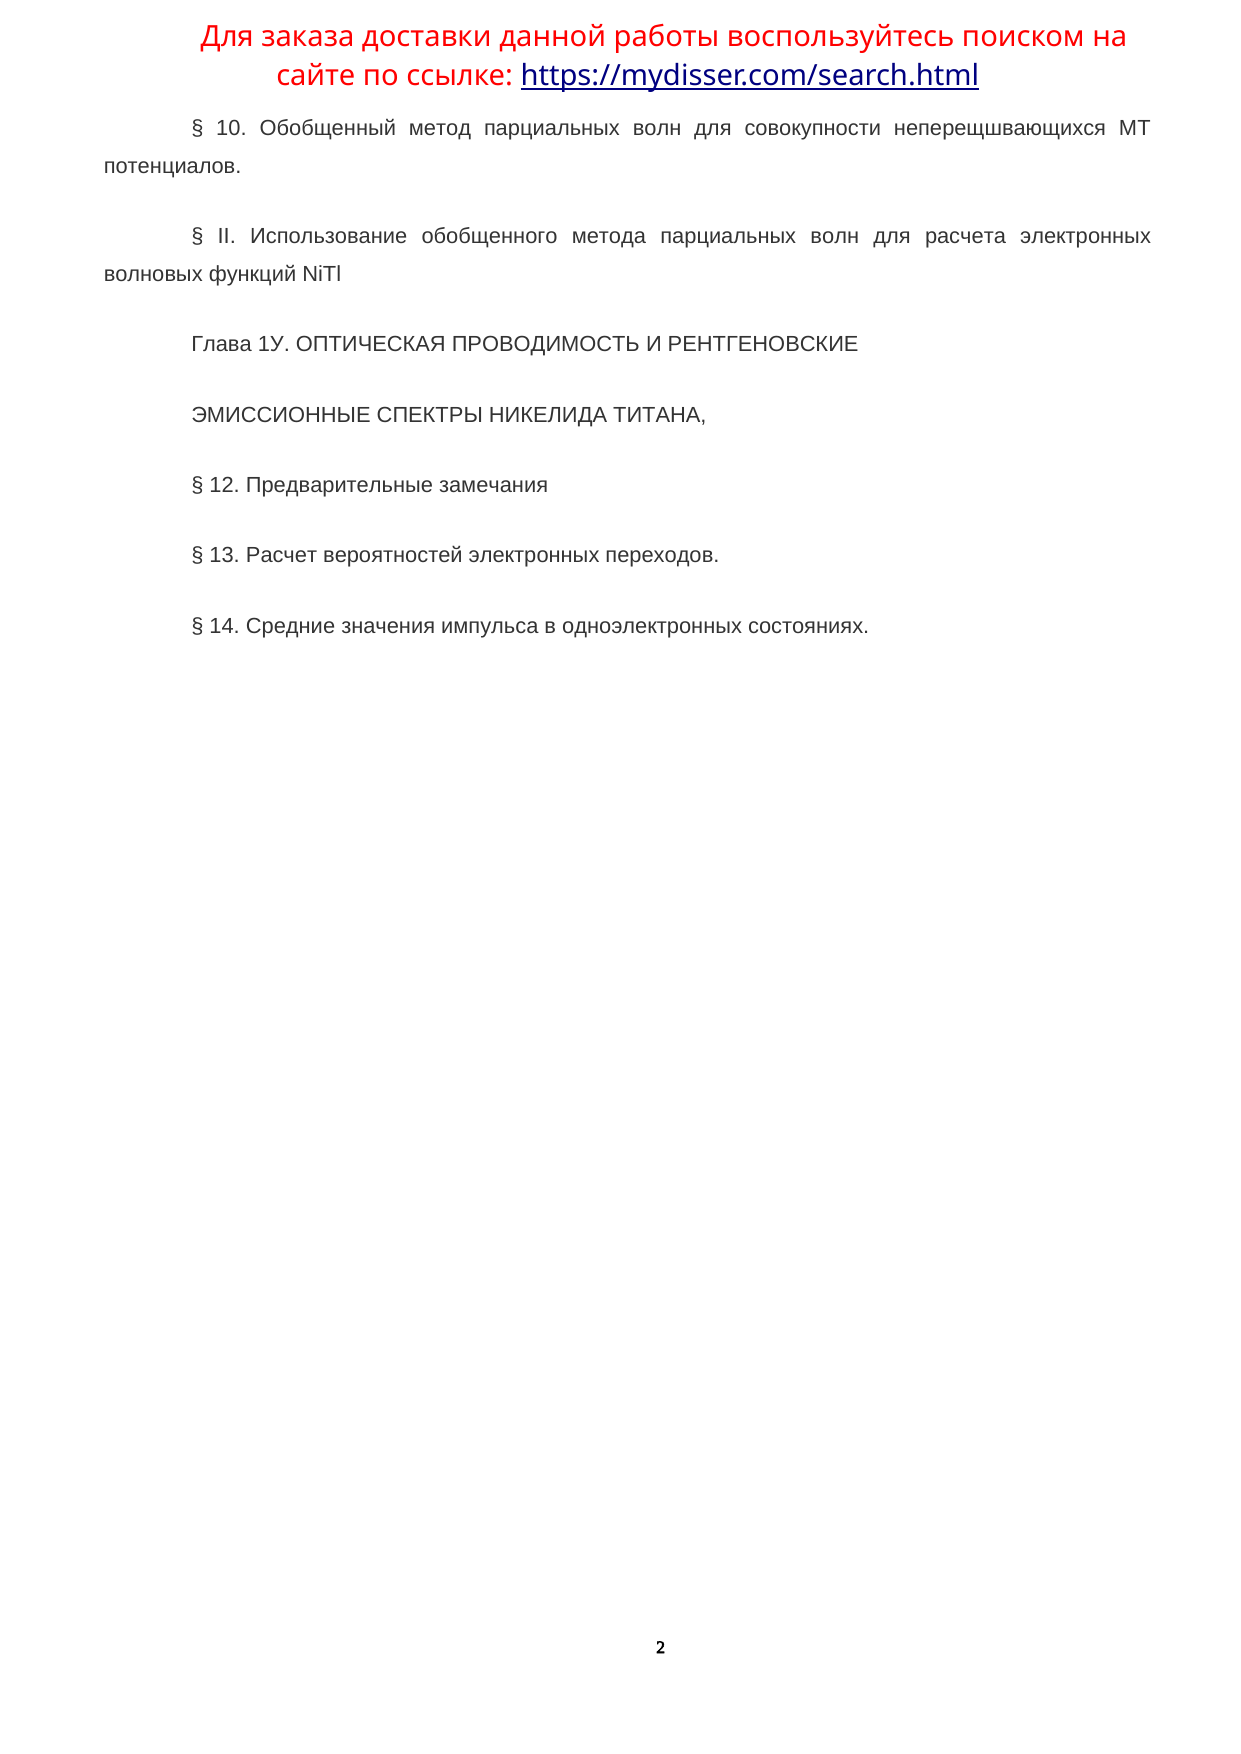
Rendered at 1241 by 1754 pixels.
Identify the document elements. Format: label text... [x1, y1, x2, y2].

text § 14. Средние значения импульса в одноэлектронных состояниях. [103, 612, 1152, 638]
text § 13. Расчет вероятностей электронных переходов. [103, 542, 1152, 567]
text § 10. Обобщенный метод парциальных волн для совокупности неперещшвающихся МТ потенциалов. [103, 115, 1152, 178]
text § 12. Предварительные замечания [103, 472, 1152, 497]
text Глава 1У. ОПТИЧЕСКАЯ ПРОВОДИМОСТЬ И РЕНТГЕНОВСКИЕ [103, 331, 1152, 356]
text § II. Использование обобщенного метода парциальных волн для расчета электронных волновых функций NiTl [103, 223, 1152, 286]
text ЭМИССИОННЫЕ СПЕКТРЫ НИКЕЛИДА ТИТАНА, [103, 402, 1152, 427]
